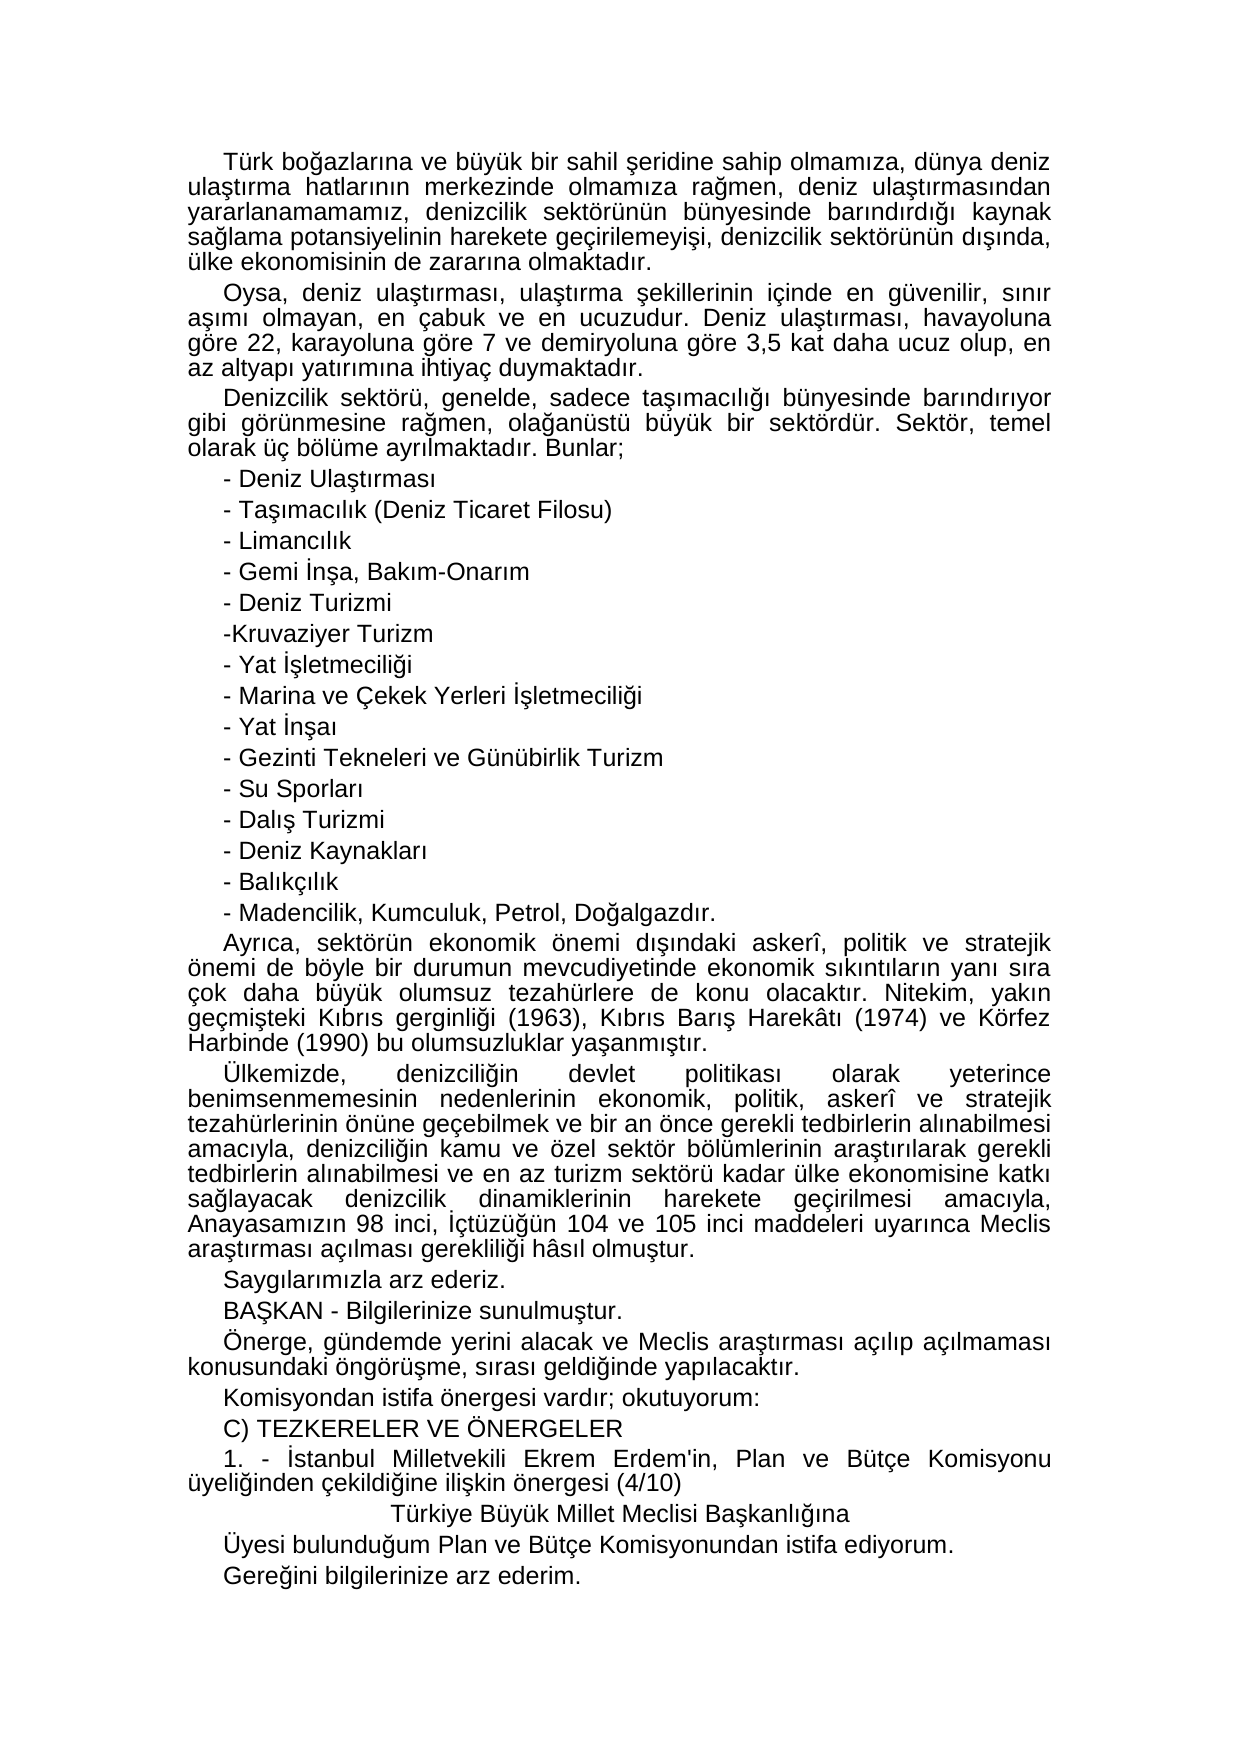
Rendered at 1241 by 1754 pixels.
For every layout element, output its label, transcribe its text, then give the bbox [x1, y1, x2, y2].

text - Yat İşletmeciliği [187, 653, 1053, 678]
text Oysa, deniz ulaştırması, ulaştırma şekillerinin içinde en güvenilir, sınır aşımı olmayan, en çabuk ve en ucuzudur. Deniz ulaştırması, havayoluna göre 22, karayoluna göre 7 ve demiryoluna göre 3,5 kat daha ucuz olup, en az altyapı yatırımına ihtiyaç duymaktadır. [187, 281, 1053, 381]
text - Su Sporları [187, 777, 1053, 802]
text - Gezinti Tekneleri ve Günübirlik Turizm [187, 746, 1053, 771]
text - Taşımacılık (Deniz Ticaret Filosu) [187, 499, 1053, 524]
text Türkiye Büyük Millet Meclisi Başkanlığına [187, 1502, 1053, 1527]
text - Marina ve Çekek Yerleri İşletmeciliği [187, 684, 1053, 709]
text Saygılarımızla arz ederiz. [187, 1269, 1053, 1294]
text Üyesi bulunduğum Plan ve Bütçe Komisyonundan istifa ediyorum. [187, 1533, 1053, 1558]
text - Deniz Turizmi [187, 592, 1053, 617]
text - Yat İnşaı [187, 715, 1053, 740]
text Ayrıca, sektörün ekonomik önemi dışındaki askerî, politik ve stratejik önemi de böyle bir durumun mevcudiyetinde ekonomik sıkıntıların yanı sıra çok daha büyük olumsuz tezahürlere de konu olacaktır. Nitekim, yakın geçmişteki Kıbrıs gerginliği (1963), Kıbrıs Barış Harekâtı (1974) ve Körfez Harbinde (1990) bu olumsuzluklar yaşanmıştır. [187, 932, 1053, 1057]
text Ülkemizde, denizciliğin devlet politikası olarak yeterince benimsenmemesinin nedenlerinin ekonomik, politik, askerî ve stratejik tezahürlerinin önüne geçebilmek ve bir an önce gerekli tedbirlerin alınabilmesi amacıyla, denizciliğin kamu ve özel sektör bölümlerinin araştırılarak gerekli tedbirlerin alınabilmesi ve en az turizm sektörü kadar ülke ekonomisine katkı sağlayacak denizcilik dinamiklerinin harekete geçirilmesi amacıyla, Anayasamızın 98 inci, İçtüzüğün 104 ve 105 inci maddeleri uyarınca Meclis araştırması açılması gerekliliği hâsıl olmuştur. [187, 1063, 1053, 1263]
text 1. - İstanbul Milletvekili Ekrem Erdem'in, Plan ve Bütçe Komisyonu üyeliğinden çekildiğine ilişkin önergesi (4/10) [187, 1448, 1053, 1497]
text - Gemi İnşa, Bakım-Onarım [187, 561, 1053, 586]
text - Deniz Kaynakları [187, 839, 1053, 864]
text - Madencilik, Kumculuk, Petrol, Doğalgazdır. [187, 901, 1053, 926]
text Türk boğazlarına ve büyük bir sahil şeridine sahip olmamıza, dünya deniz ulaştırma hatlarının merkezinde olmamıza rağmen, deniz ulaştırmasından yararlanamamamız, denizcilik sektörünün bünyesinde barındırdığı kaynak sağlama potansiyelinin harekete geçirilemeyişi, denizcilik sektörünün dışında, ülke ekonomisinin de zararına olmaktadır. [187, 150, 1053, 275]
text C) TEZKERELER VE ÖNERGELER [187, 1417, 1053, 1442]
text -Kruvaziyer Turizm [187, 622, 1053, 647]
text - Balıkçılık [187, 870, 1053, 895]
text Gereğini bilgilerinize arz ederim. [187, 1564, 1053, 1589]
text Denizcilik sektörü, genelde, sadece taşımacılığı bünyesinde barındırıyor gibi görünmesine rağmen, olağanüstü büyük bir sektördür. Sektör, temel olarak üç bölüme ayrılmaktadır. Bunlar; [187, 387, 1053, 462]
text - Deniz Ulaştırması [187, 468, 1053, 493]
text - Limancılık [187, 530, 1053, 555]
text BAŞKAN - Bilgilerinize sunulmuştur. [187, 1300, 1053, 1325]
text - Dalış Turizmi [187, 808, 1053, 833]
text Komisyondan istifa önergesi vardır; okutuyorum: [187, 1387, 1053, 1412]
text Önerge, gündemde yerini alacak ve Meclis araştırması açılıp açılmaması konusundaki öngörüşme, sırası geldiğinde yapılacaktır. [187, 1331, 1053, 1381]
